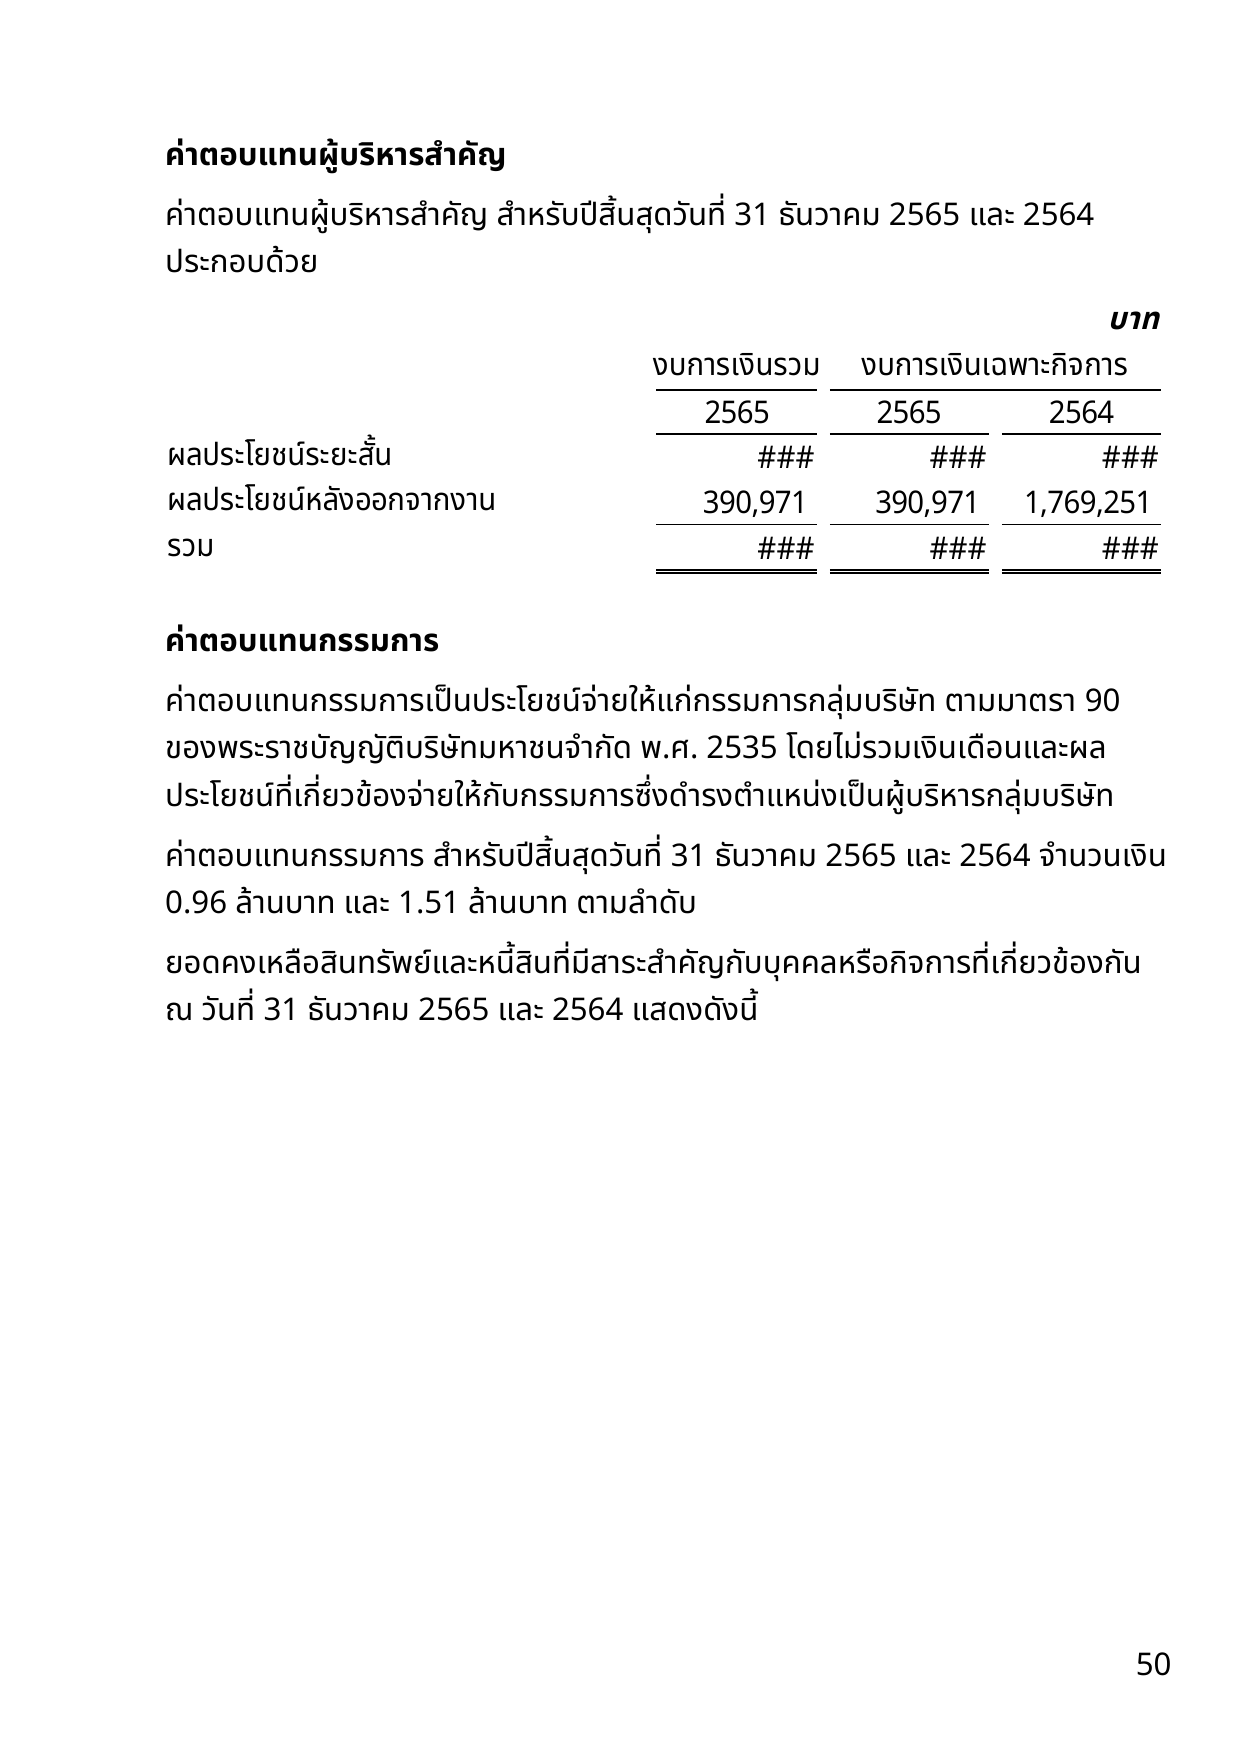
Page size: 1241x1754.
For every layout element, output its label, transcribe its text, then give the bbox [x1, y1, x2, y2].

text ค่าตอบแทนผู้บริหารสำคัญ [165, 132, 1171, 180]
text ค่าตอบแทนกรรมการ สำหรับปีสิ้นสุดวันที่ 31 ธันวาคม 2565 และ 2564 จำนวนเงิน 0.96 ล้านบาท และ 1.51 ล้านบาท ตามลำดับ [165, 832, 1171, 927]
text ยอดคงเหลือสินทรัพย์และหนี้สินที่มีสาระสำคัญกับบุคคลหรือกิจการที่เกี่ยวข้องกัน ณ วันที่ 31 ธันวาคม 2565 และ 2564 แสดงดังนี้ [165, 940, 1171, 1035]
text ค่าตอบแทนผู้บริหารสำคัญ สำหรับปีสิ้นสุดวันที่ 31 ธันวาคม 2565 และ 2564 ประกอบด้วย [165, 192, 1171, 287]
text ค่าตอบแทนกรรมการ [165, 618, 1171, 665]
text ค่าตอบแทนกรรมการเป็นประโยชน์จ่ายให้แก่กรรมการกลุ่มบริษัท ตามมาตรา 90 ของพระราชบัญญัติบริษัทมหาชนจำกัด พ.ศ. 2535 โดยไม่รวมเงินเดือนและผลประโยชน์ที่เกี่ยวข้องจ่ายให้กับกรรมการซึ่งดำรงตำแหน่งเป็นผู้บริหารกลุ่มบริษัท [165, 678, 1171, 820]
